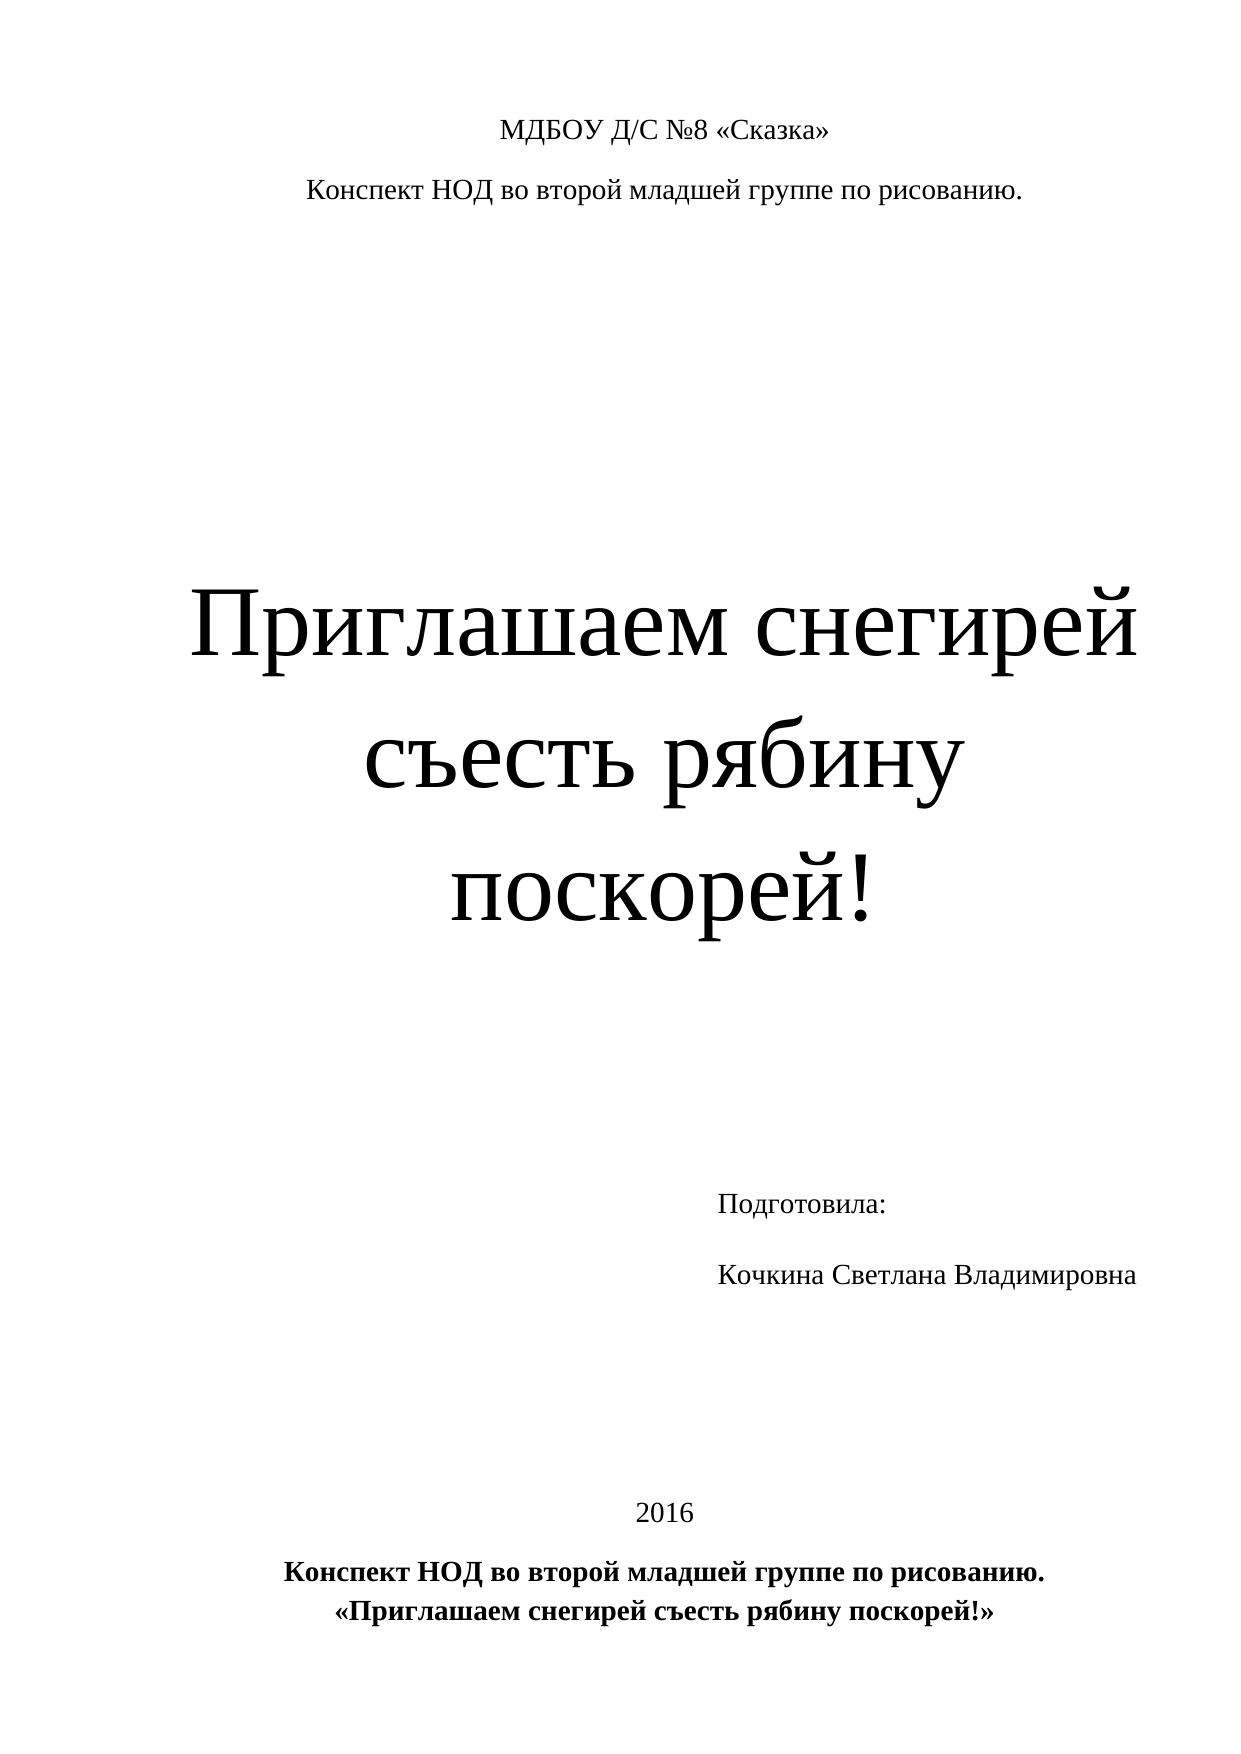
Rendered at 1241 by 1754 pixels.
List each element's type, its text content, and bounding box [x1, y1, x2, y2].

text МДБОУ Д/С №8 «Сказка» [177, 112, 1152, 146]
text 2016 [177, 1495, 1152, 1528]
text «Приглашаем снегирей съесть рябину поскорей!» [177, 1593, 1152, 1626]
text Конспект НОД во второй младшей группе по рисованию. [177, 172, 1152, 205]
text Подготовила: [177, 1186, 1152, 1219]
text Приглашаем снегирей съесть рябину поскорей! [177, 562, 1152, 942]
text Конспект НОД во второй младшей группе по рисованию. [177, 1554, 1152, 1588]
text Кочкина Светлана Владимировна [177, 1257, 1152, 1291]
